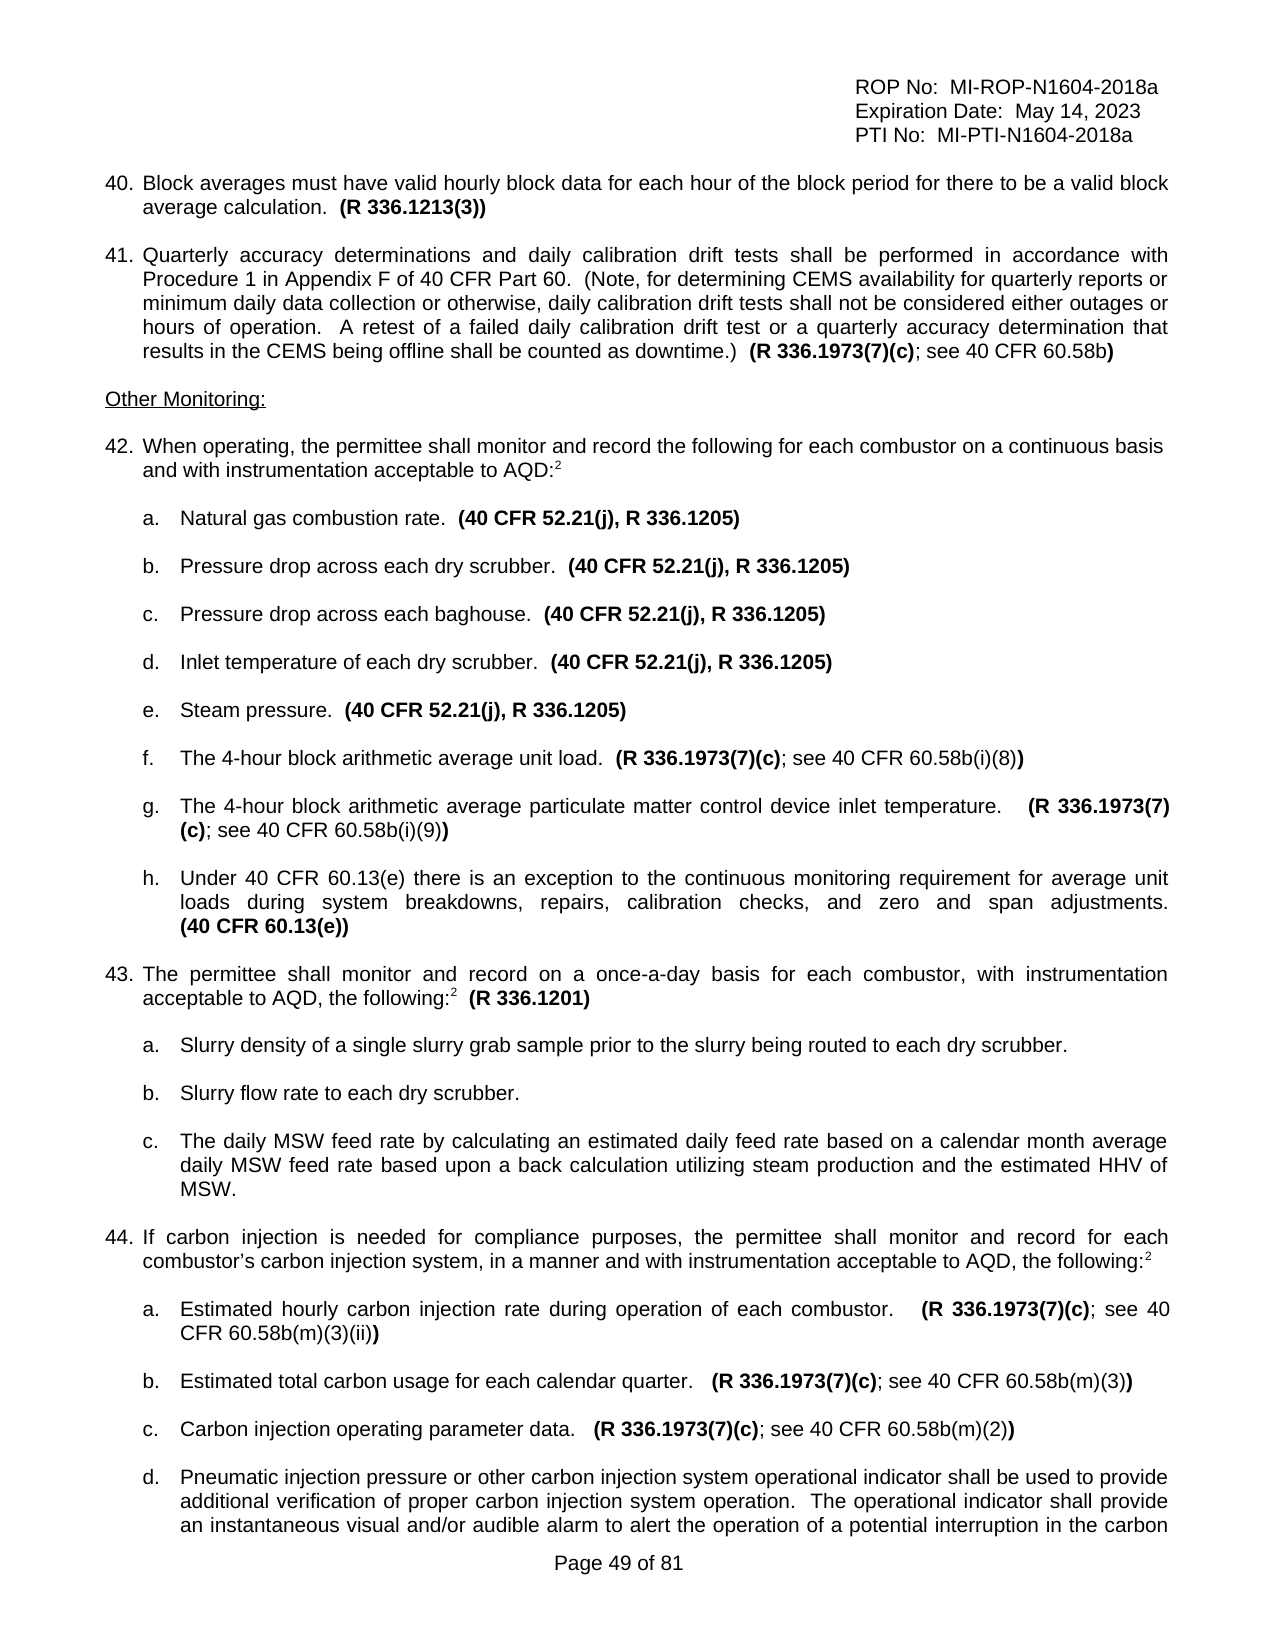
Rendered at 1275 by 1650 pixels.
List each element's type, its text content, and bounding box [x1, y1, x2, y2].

text Other Monitoring: [105, 386, 1170, 410]
list Natural gas combustion rate. (40 CFR 52.21(j), R 336.1205) [142, 506, 1170, 530]
list The daily MSW feed rate by calculating an estimated daily feed rate based on a calendar month average daily MSW feed rate based upon a back calculation utilizing steam production and the estimated HHV of MSW. [142, 1129, 1170, 1201]
list Pressure drop across each baghouse. (40 CFR 52.21(j), R 336.1205) [142, 602, 1170, 626]
list The permittee shall monitor and record on a once-a-day basis for each combustor, with instrumentation acceptable to AQD, the following:2 (R 336.1201) [105, 961, 1170, 1009]
list The 4-hour block arithmetic average unit load. (R 336.1973(7)(c); see 40 CFR 60.58b(i)(8)) [142, 746, 1170, 770]
list Steam pressure. (40 CFR 52.21(j), R 336.1205) [142, 698, 1170, 722]
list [142, 1464, 1170, 1536]
list Pressure drop across each dry scrubber. (40 CFR 52.21(j), R 336.1205) [142, 554, 1170, 578]
list Carbon injection operating parameter data. (R 336.1973(7)(c); see 40 CFR 60.58b(m)(2)) [142, 1417, 1170, 1441]
list If carbon injection is needed for compliance purposes, the permittee shall monitor and record for each combustor’s carbon injection system, in a manner and with instrumentation acceptable to AQD, the following:2 [105, 1225, 1170, 1273]
list Estimated hourly carbon injection rate during operation of each combustor. (R 336.1973(7)(c); see 40 CFR 60.58b(m)(3)(ii)) [142, 1297, 1170, 1345]
list The 4-hour block arithmetic average particulate matter control device inlet temperature. (R 336.1973(7)(c); see 40 CFR 60.58b(i)(9)) [142, 794, 1170, 842]
list Quarterly accuracy determinations and daily calibration drift tests shall be performed in accordance with Procedure 1 in Appendix F of 40 CFR Part 60. (Note, for determining CEMS availability for quarterly reports or minimum daily data collection or otherwise, daily calibration drift tests shall not be considered either outages or hours of operation. A retest of a failed daily calibration drift test or a quarterly accuracy determination that results in the CEMS being offline shall be counted as downtime.) (R 336.1973(7)(c); see 40 CFR 60.58b) [105, 243, 1170, 362]
list Under 40 CFR 60.13(e) there is an exception to the continuous monitoring requirement for average unit loads during system breakdowns, repairs, calibration checks, and zero and span adjustments. (40 CFR 60.13(e)) [142, 866, 1170, 937]
list Slurry flow rate to each dry scrubber. [142, 1081, 1170, 1105]
list Slurry density of a single slurry grab sample prior to the slurry being routed to each dry scrubber. [142, 1033, 1170, 1057]
list When operating, the permittee shall monitor and record the following for each combustor on a continuous basis and with instrumentation acceptable to AQD:2 [105, 434, 1170, 482]
list Estimated total carbon usage for each calendar quarter. (R 336.1973(7)(c); see 40 CFR 60.58b(m)(3)) [142, 1369, 1170, 1393]
list Block averages must have valid hourly block data for each hour of the block period for there to be a valid block average calculation. (R 336.1213(3)) [105, 171, 1170, 219]
list Inlet temperature of each dry scrubber. (40 CFR 52.21(j), R 336.1205) [142, 650, 1170, 674]
